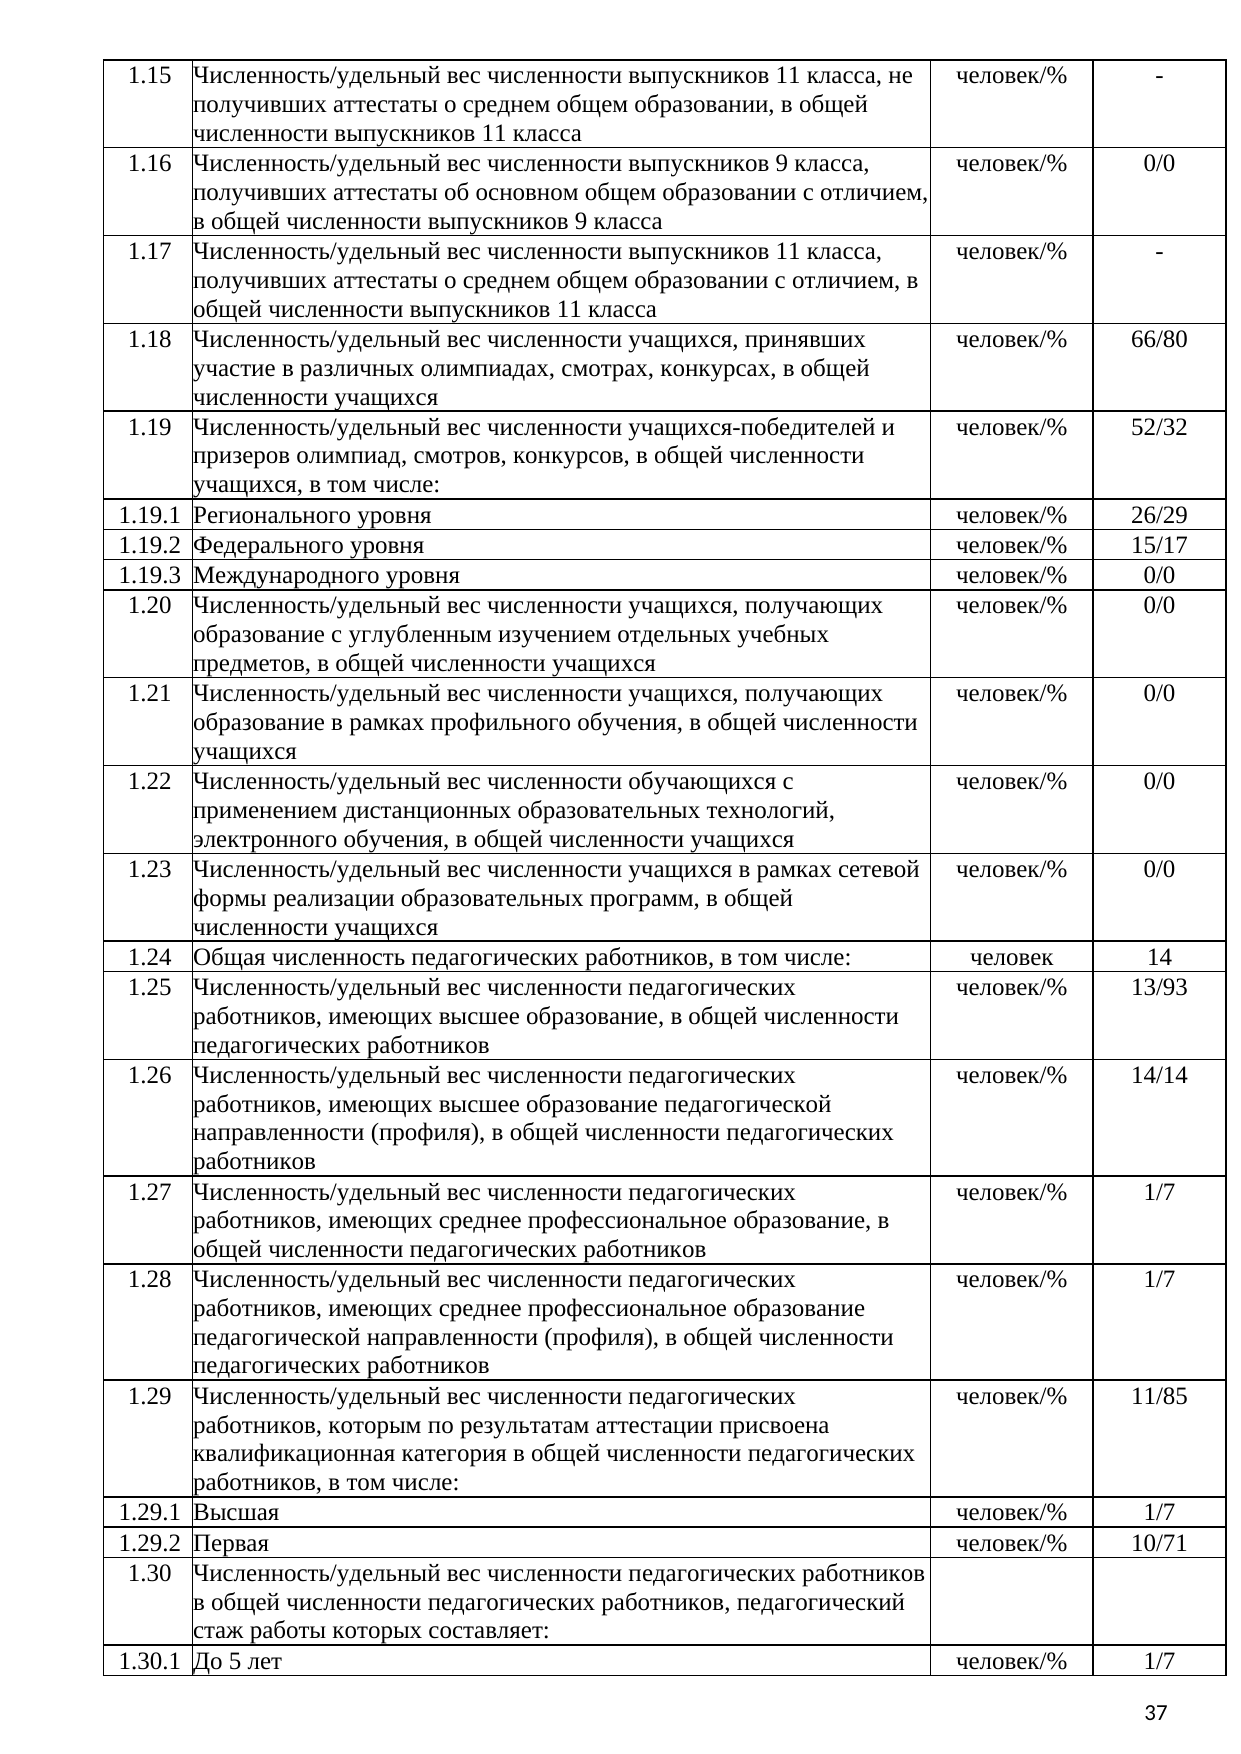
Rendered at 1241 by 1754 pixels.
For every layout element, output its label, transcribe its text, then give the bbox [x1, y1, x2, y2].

table_cell человек/% [931, 500, 1092, 528]
table_cell 0/0 [1094, 148, 1225, 235]
table_cell человек/% [931, 854, 1092, 940]
table_cell человек/% [931, 678, 1092, 765]
table_cell - [1094, 61, 1225, 147]
table_cell Численность/удельный вес численности обучающихся с применением дистанционных образовательных технологий, электронного обучения, в общей численности учащихся [193, 766, 930, 852]
table_cell 1.19.1 [104, 500, 192, 528]
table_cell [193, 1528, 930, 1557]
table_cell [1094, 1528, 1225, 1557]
table_cell Федерального уровня [193, 530, 930, 559]
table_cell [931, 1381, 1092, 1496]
table_cell 0/0 [1094, 560, 1225, 589]
table_cell Численность/удельный вес численности педагогических работников, имеющих среднее профессиональное образование, в общей численности педагогических работников [193, 1177, 930, 1263]
table_cell 1.26 [104, 1060, 192, 1175]
table_cell 14/14 [1094, 1060, 1225, 1175]
table_cell человек/% [931, 591, 1092, 677]
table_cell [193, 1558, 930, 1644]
table_cell Численность/удельный вес численности выпускников 11 класса, не получивших аттестаты о среднем общем образовании, в общей численности выпускников 11 класса [193, 61, 930, 147]
table_cell 1/7 [1094, 1265, 1225, 1379]
table_cell 66/80 [1094, 324, 1225, 410]
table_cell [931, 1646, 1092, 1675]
table_cell человек [931, 942, 1092, 971]
table_cell 1.15 [104, 61, 192, 147]
table_cell - [1094, 236, 1225, 322]
table_cell Численность/удельный вес численности выпускников 11 класса, получивших аттестаты о среднем общем образовании с отличием, в общей численности выпускников 11 класса [193, 236, 930, 322]
table_cell человек/% [931, 530, 1092, 559]
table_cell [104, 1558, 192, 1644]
table_cell 0/0 [1094, 766, 1225, 852]
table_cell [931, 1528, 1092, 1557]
table_cell человек/% [931, 1060, 1092, 1175]
table_cell 1.21 [104, 678, 192, 765]
table_cell 1.17 [104, 236, 192, 322]
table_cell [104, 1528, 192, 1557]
table_cell человек/% [931, 1265, 1092, 1379]
table_cell Численность/удельный вес численности учащихся в рамках сетевой формы реализации образовательных программ, в общей численности учащихся [193, 854, 930, 940]
table_cell человек/% [931, 1177, 1092, 1263]
table_cell Численность/удельный вес численности учащихся, получающих образование в рамках профильного обучения, в общей численности учащихся [193, 678, 930, 765]
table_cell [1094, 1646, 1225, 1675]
table_cell человек/% [931, 412, 1092, 498]
table_cell 15/17 [1094, 530, 1225, 559]
table_cell Регионального уровня [193, 500, 930, 528]
table_cell человек/% [931, 766, 1092, 852]
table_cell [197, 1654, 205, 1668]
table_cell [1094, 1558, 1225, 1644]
table_cell Общая численность педагогических работников, в том числе: [193, 942, 930, 971]
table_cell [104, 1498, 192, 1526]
table_cell человек/% [931, 972, 1092, 1058]
table_cell 52/32 [1094, 412, 1225, 498]
table_cell 26/29 [1094, 500, 1225, 528]
table_cell 1.25 [104, 972, 192, 1058]
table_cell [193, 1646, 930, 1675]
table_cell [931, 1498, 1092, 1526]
table_cell человек/% [931, 560, 1092, 589]
table_cell человек/% [931, 61, 1092, 147]
table_cell 1.19.2 [104, 530, 192, 559]
table_cell человек/% [931, 236, 1092, 322]
table_cell 1.24 [104, 942, 192, 971]
table_cell 1.27 [104, 1177, 192, 1263]
table_cell 1.28 [104, 1265, 192, 1379]
table_cell Численность/удельный вес численности педагогических работников, которым по результатам аттестации присвоена квалификационная категория в общей численности педагогических работников, в том числе: [193, 1381, 930, 1496]
table_cell 1.16 [104, 148, 192, 235]
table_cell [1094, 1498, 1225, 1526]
table_cell 1.18 [104, 324, 192, 410]
table_cell Численность/удельный вес численности учащихся-победителей и призеров олимпиад, смотров, конкурсов, в общей численности учащихся, в том числе: [193, 412, 930, 498]
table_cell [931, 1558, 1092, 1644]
table_cell 1.19.3 [104, 560, 192, 589]
table_cell человек/% [931, 148, 1092, 235]
table_cell 0/0 [1094, 591, 1225, 677]
table_cell 1.19 [104, 412, 192, 498]
table_cell 13/93 [1094, 972, 1225, 1058]
table_cell Численность/удельный вес численности педагогических работников, имеющих высшее образование, в общей численности педагогических работников [193, 972, 930, 1058]
table_cell Численность/удельный вес численности учащихся, принявших участие в различных олимпиадах, смотрах, конкурсах, в общей численности учащихся [193, 324, 930, 410]
table_cell 1.22 [104, 766, 192, 852]
table_cell 14 [1094, 942, 1225, 971]
table_cell 0/0 [1094, 854, 1225, 940]
table_cell 1.20 [104, 591, 192, 677]
table_cell Численность/удельный вес численности учащихся, получающих образование с углубленным изучением отдельных учебных предметов, в общей численности учащихся [193, 591, 930, 677]
table_cell 1/7 [1094, 1177, 1225, 1263]
table_cell 1.23 [104, 854, 192, 940]
table_cell человек/% [931, 324, 1092, 410]
table_cell Численность/удельный вес численности педагогических работников, имеющих высшее образование педагогической направленности (профиля), в общей численности педагогических работников [193, 1060, 930, 1175]
table_cell Международного уровня [193, 560, 930, 589]
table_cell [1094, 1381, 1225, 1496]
table_cell Численность/удельный вес численности выпускников 9 класса, получивших аттестаты об основном общем образовании с отличием, в общей численности выпускников 9 класса [193, 148, 930, 235]
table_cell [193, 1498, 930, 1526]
table_cell 1.29 [104, 1381, 192, 1496]
table_cell 0/0 [1094, 678, 1225, 765]
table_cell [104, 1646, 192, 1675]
table_cell Численность/удельный вес численности педагогических работников, имеющих среднее профессиональное образование педагогической направленности (профиля), в общей численности педагогических работников [193, 1265, 930, 1379]
